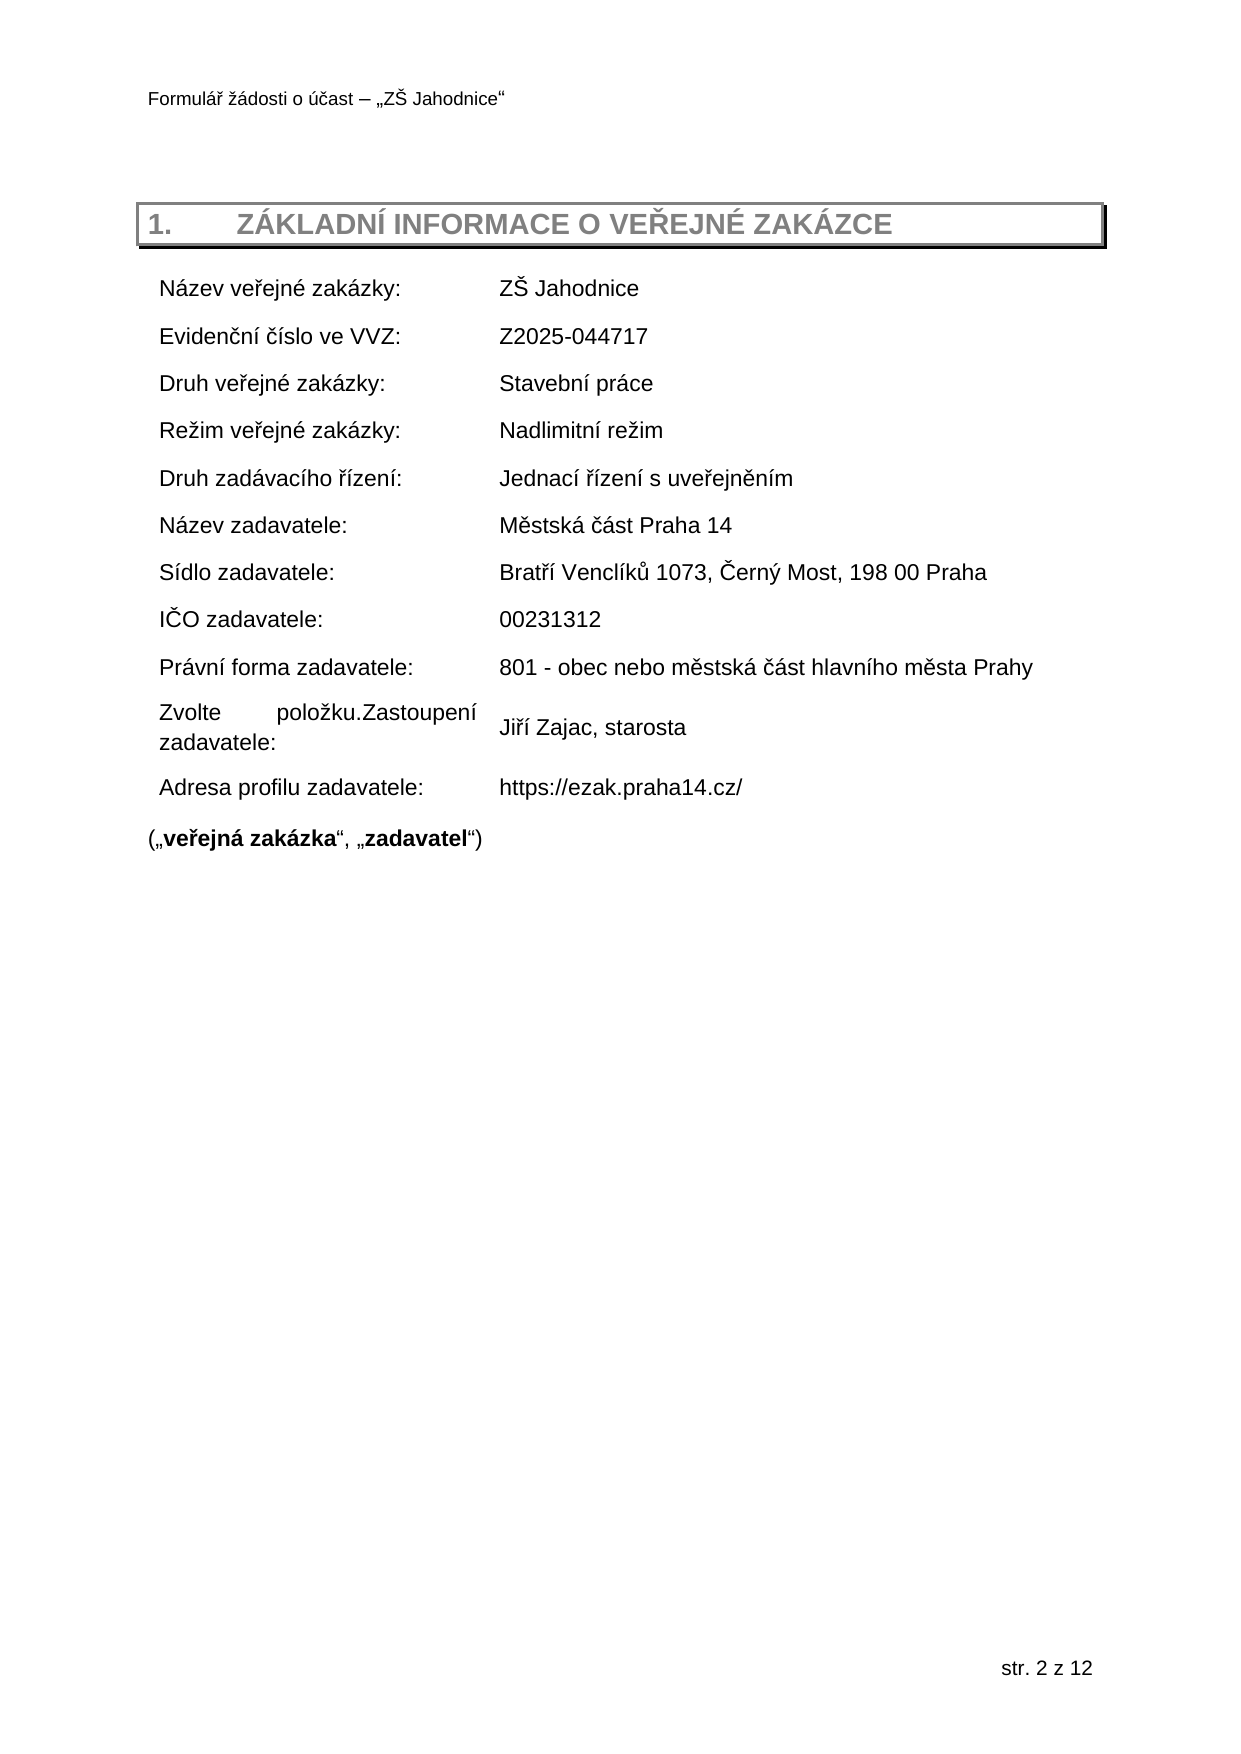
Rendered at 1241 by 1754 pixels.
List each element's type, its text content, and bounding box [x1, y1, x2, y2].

table_cell Druh veřejné zakázky: [148, 361, 488, 409]
table_cell Stavební práce [488, 361, 1091, 409]
table_cell IČO zadavatele: [148, 598, 488, 645]
table_cell Zastoupení zadavatele: [148, 693, 488, 765]
table_cell Právní forma zadavatele: [148, 645, 488, 692]
table_cell Evidenční číslo ve VVZ: [148, 314, 488, 361]
list („veřejná zakázka“, „zadavatel“) [148, 825, 1092, 851]
table_cell Sídlo zadavatele: [148, 551, 488, 598]
table_cell Režim veřejné zakázky: [148, 409, 488, 456]
table_cell Druh zadávacího řízení: [148, 456, 488, 503]
table_cell Název zadavatele: [148, 503, 488, 551]
table_cell Nadlimitní režim [488, 409, 1091, 456]
subtitle Základní informace o veřejné zakázce [139, 205, 1101, 243]
table_cell Adresa profilu zadavatele: [148, 765, 488, 813]
table_cell Jednací řízení s uveřejněním [488, 456, 1091, 503]
table_header Název veřejné zakázky: [148, 267, 488, 314]
